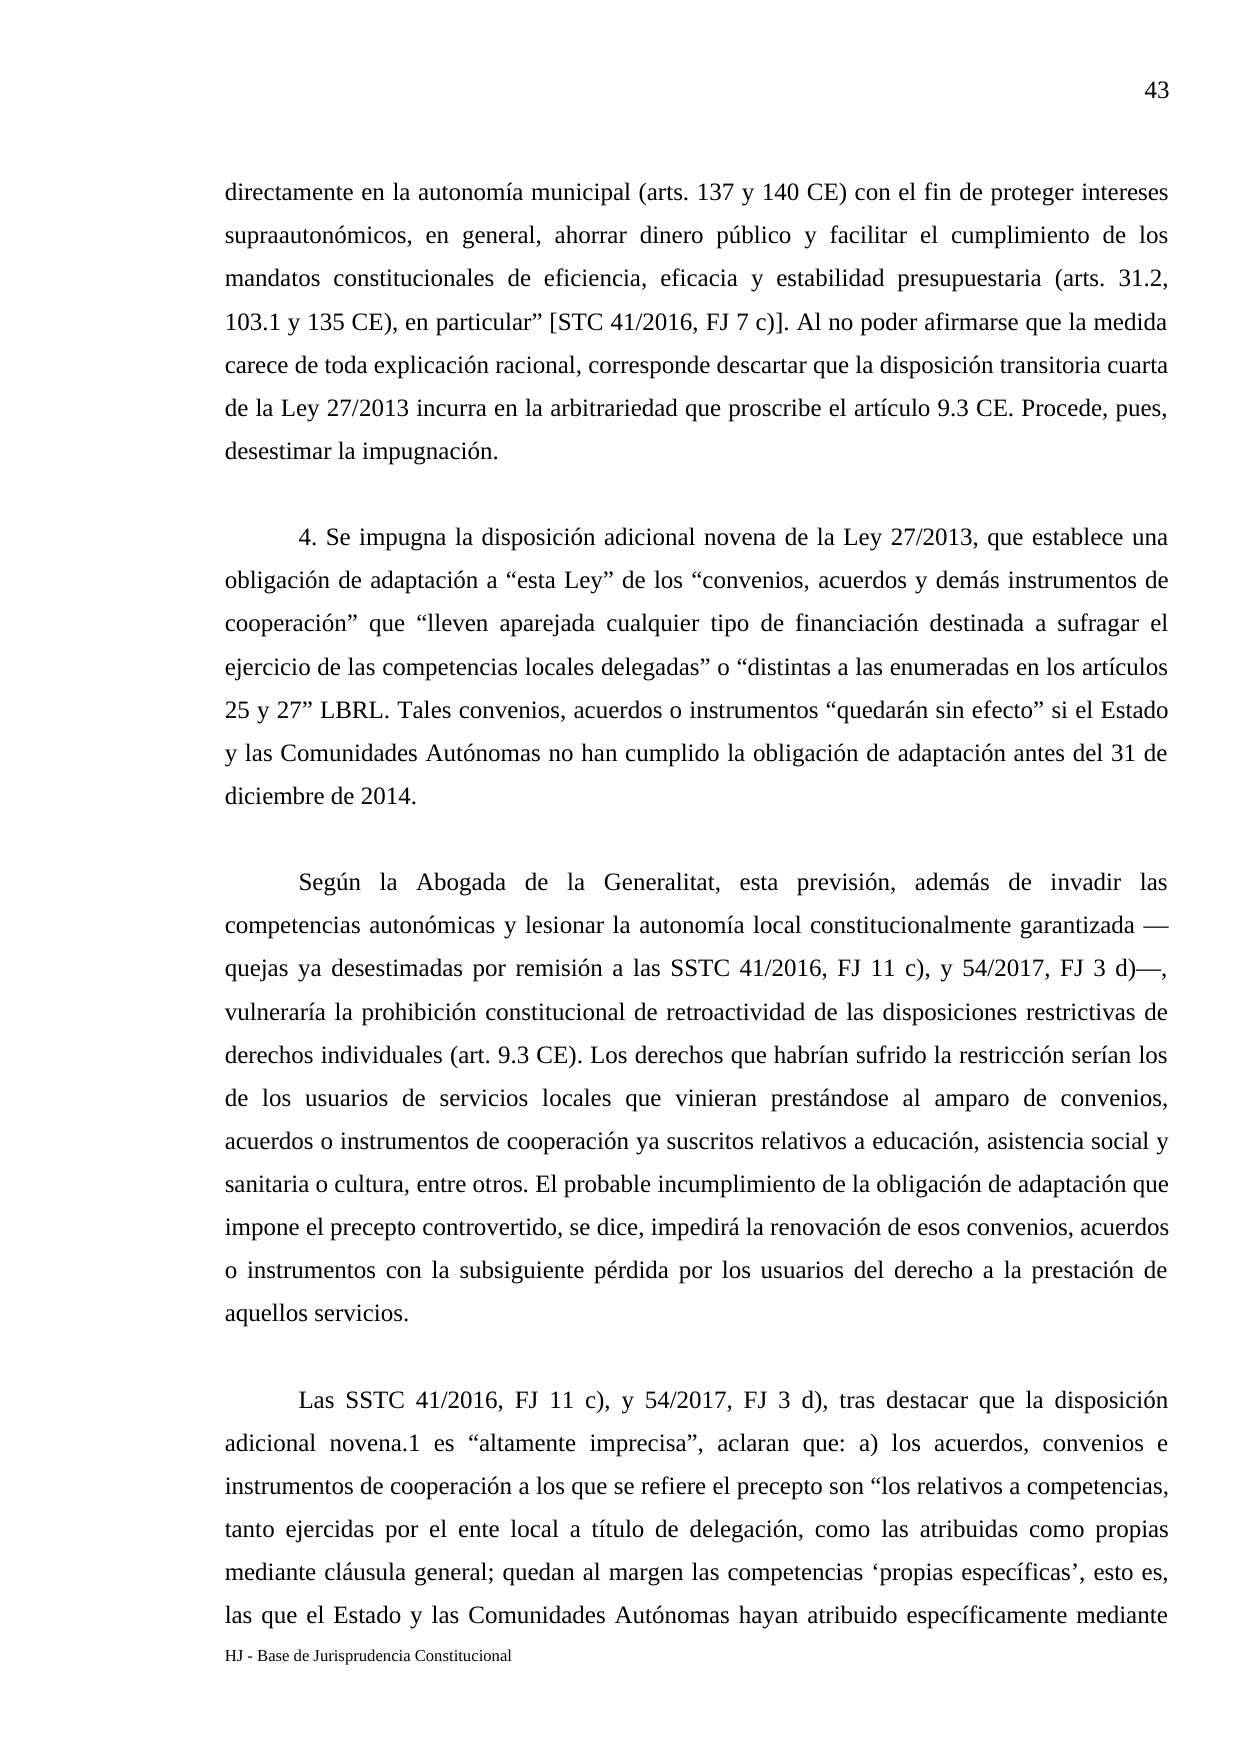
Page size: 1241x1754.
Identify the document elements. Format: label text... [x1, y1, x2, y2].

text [224, 177, 1169, 465]
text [224, 1385, 1169, 1629]
text Según la Abogada de la Generalitat, esta previsión, además de invadir las competencias autonómicas y lesionar la autonomía local constitucionalmente garantizada — quejas ya desestimadas por remisión a las SSTC 41/2016, FJ 11 c), y 54/2017, FJ 3 d)—, vulneraría la prohibición constitucional de retroactividad de las disposiciones restrictivas de derechos individuales (art. 9.3 CE). Los derechos que habrían sufrido la restricción serían los de los usuarios de servicios locales que vinieran prestándose al amparo de convenios, acuerdos o instrumentos de cooperación ya suscritos relativos a educación, asistencia social y sanitaria o cultura, entre otros. El probable incumplimiento de la obligación de adaptación que impone el precepto controvertido, se dice, impedirá la renovación de esos convenios, acuerdos o instrumentos con la subsiguiente pérdida por los usuarios del derecho a la prestación de aquellos servicios. [224, 867, 1169, 1327]
text 4. Se impugna la disposición adicional novena de la Ley 27/2013, que establece una obligación de adaptación a “esta Ley” de los “convenios, acuerdos y demás instrumentos de cooperación” que “lleven aparejada cualquier tipo de financiación destinada a sufragar el ejercicio de las competencias locales delegadas” o “distintas a las enumeradas en los artículos 25 y 27” LBRL. Tales convenios, acuerdos o instrumentos “quedarán sin efecto” si el Estado y las Comunidades Autónomas no han cumplido la obligación de adaptación antes del 31 de diciembre de 2014. [224, 522, 1169, 810]
